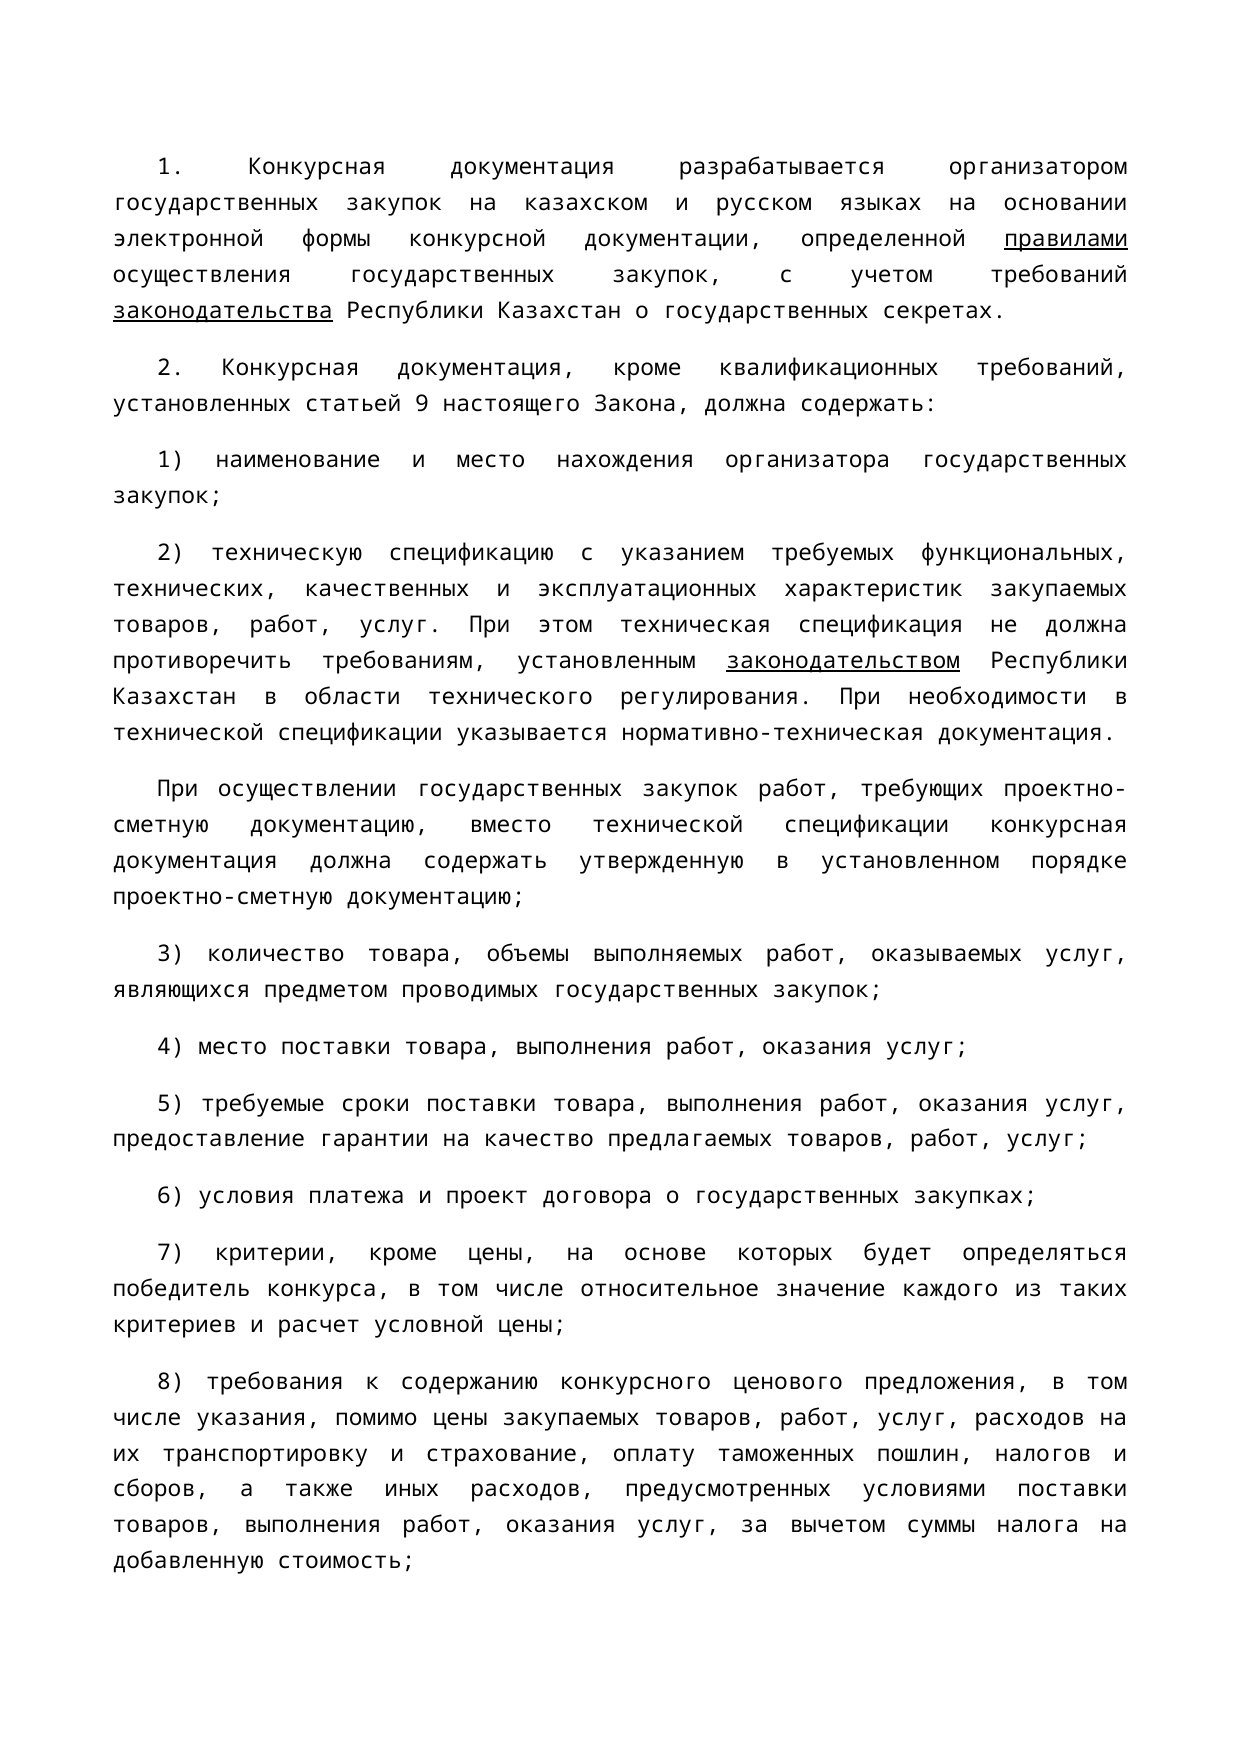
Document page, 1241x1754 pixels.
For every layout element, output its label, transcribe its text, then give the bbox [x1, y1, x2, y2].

text При осуществлении государственных закупок работ, требующих проектно-сметную документацию, вместо технической спецификации конкурсная документация должна содержать утвержденную в установленном порядке проектно-сметную документацию; [112, 772, 1128, 911]
text 6) условия платежа и проект договора о государственных закупках; [112, 1179, 1128, 1210]
text 4) место поставки товара, выполнения работ, оказания услуг; [112, 1030, 1128, 1061]
text 2. Конкурсная документация, кроме квалификационных требований, установленных статьей 9 настоящего Закона, должна содержать: [112, 351, 1128, 418]
text 3) количество товара, объемы выполняемых работ, оказываемых услуг, являющихся предметом проводимых государственных закупок; [112, 937, 1128, 1004]
text 7) критерии, кроме цены, на основе которых будет определяться победитель конкурса, в том числе относительное значение каждого из таких критериев и расчет условной цены; [112, 1236, 1128, 1339]
text 1. Конкурсная документация разрабатывается организатором государственных закупок на казахском и русском языках на основании электронной формы конкурсной документации, определенной правилами осуществления государственных закупок, с учетом требований законодательства Республики Казахстан о государственных секретах. [112, 150, 1128, 325]
text 8) требования к содержанию конкурсного ценового предложения, в том числе указания, помимо цены закупаемых товаров, работ, услуг, расходов на их транспортировку и страхование, оплату таможенных пошлин, налогов и сборов, а также иных расходов, предусмотренных условиями поставки товаров, выполнения работ, оказания услуг, за вычетом суммы налога на добавленную стоимость; [112, 1364, 1128, 1576]
text 2) техническую спецификацию с указанием требуемых функциональных, технических, качественных и эксплуатационных характеристик закупаемых товаров, работ, услуг. При этом техническая спецификация не должна противоречить требованиям, установленным законодательством Республики Казахстан в области технического регулирования. При необходимости в технической спецификации указывается нормативно-техническая документация. [112, 536, 1128, 747]
text 5) требуемые сроки поставки товара, выполнения работ, оказания услуг, предоставление гарантии на качество предлагаемых товаров, работ, услуг; [112, 1086, 1128, 1154]
text 1) наименование и место нахождения организатора государственных закупок; [112, 443, 1128, 510]
